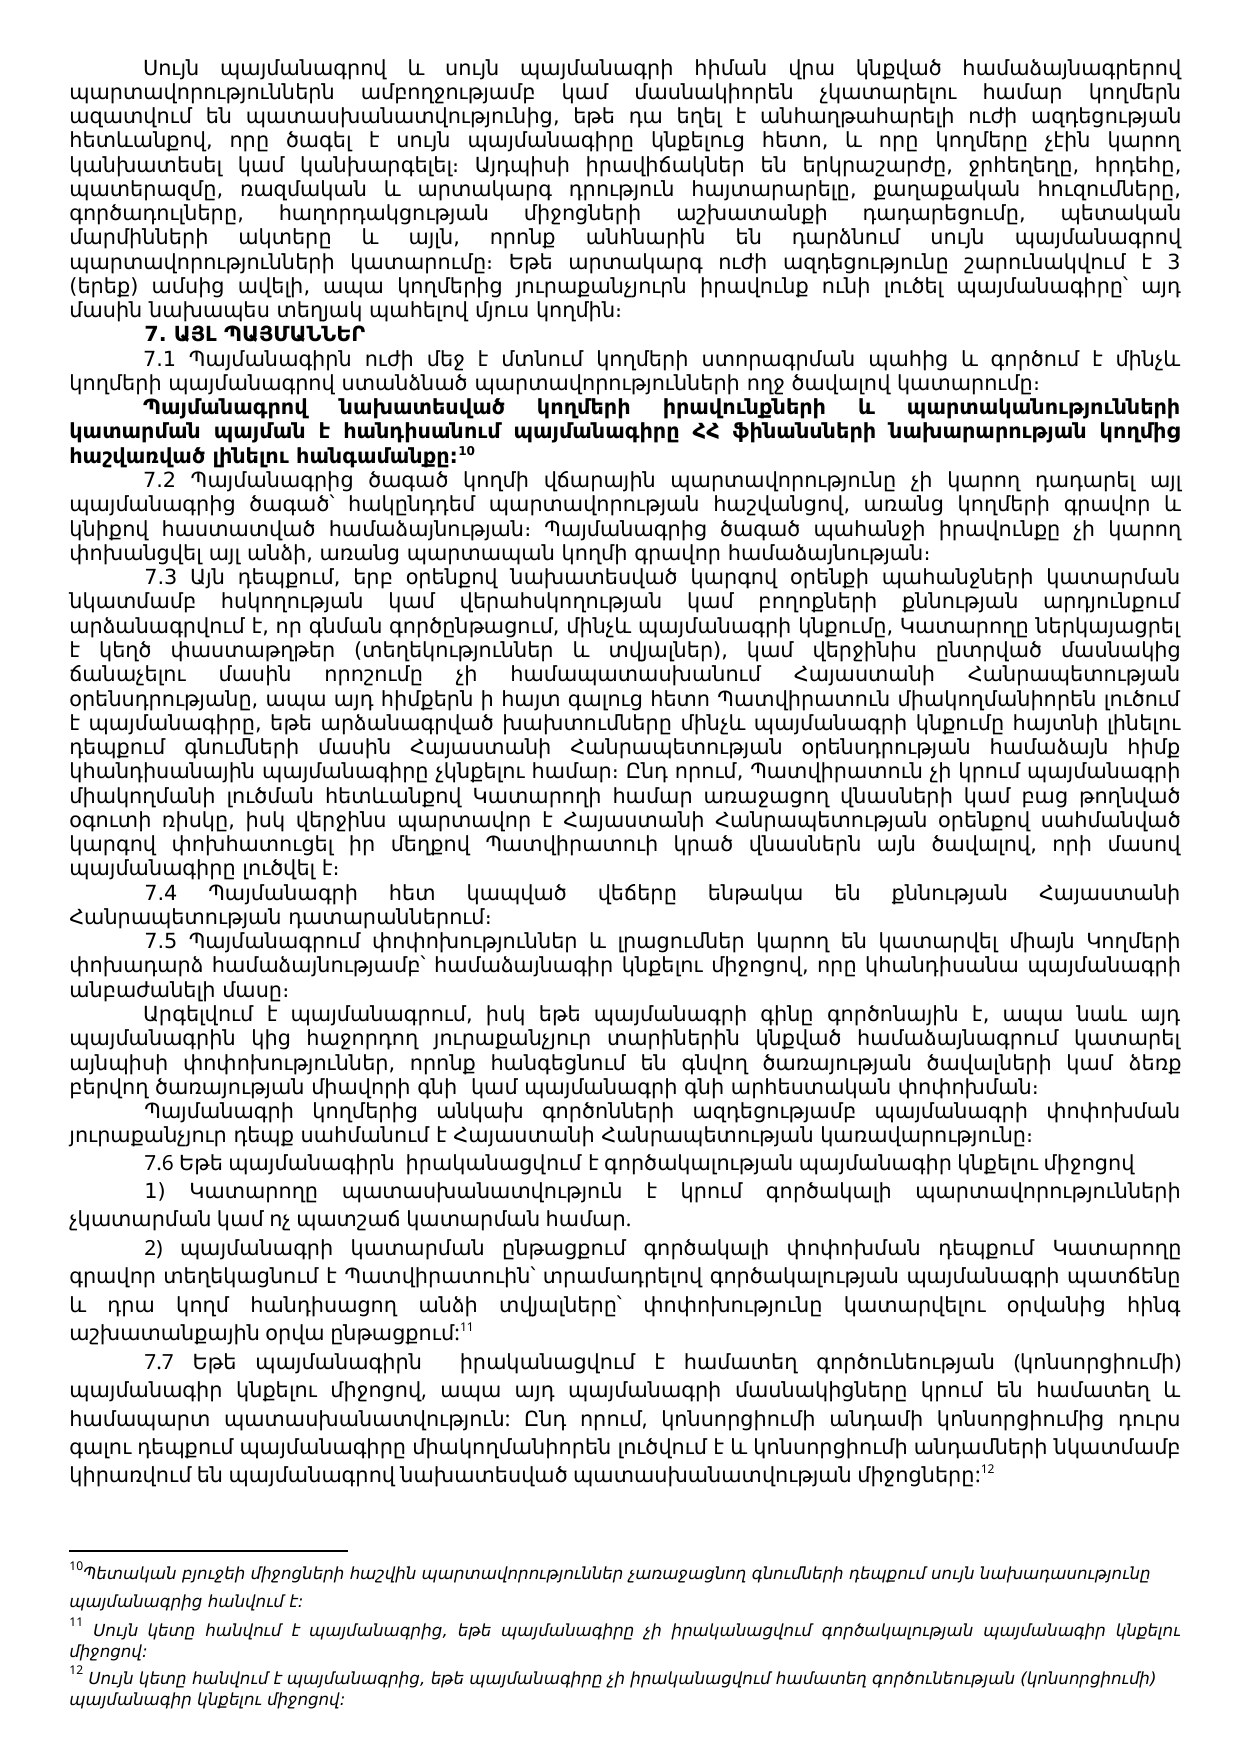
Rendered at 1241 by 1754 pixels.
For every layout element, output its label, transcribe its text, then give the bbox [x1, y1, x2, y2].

text 7.5 Պայմանագրում փոփոխություններ և լրացումներ կարող են կատարվել միայն Կողմերի փոխադարձ համաձայնությամբ՝ համաձայնագիր կնքելու միջոցով, որը կհանդիսանա պայմանագրի անբաժանելի մասը։ [69, 929, 1181, 1002]
text 7.3 Այն դեպքում, երբ օրենքով նախատեսված կարգով օրենքի պահանջների կատարման նկատմամբ հսկողության կամ վերահսկողության կամ բողոքների քննության արդյունքում արձանագրվում է, որ գնման գործընթացում, մինչև պայմանագրի կնքումը, Կատարողը ներկայացրել է կեղծ փաստաթղթեր (տեղեկություններ և տվյալներ), կամ վերջինիս ընտրված մասնակից ճանաչելու մասին որոշումը չի համապատասխանում Հայաստանի Հանրապետության օրենսդրությանը, ապա այդ հիմքերն ի հայտ գալուց հետո Պատվիրատուն միակողմանիորեն լուծում է պայմանագիրը, եթե արձանագրված խախտումները մինչև պայմանագրի կնքումը հայտնի լինելու դեպքում գնումների մասին Հայաստանի Հանրապետության օրենսդրության համաձայն հիմք կհանդիսանային պայմանագիրը չկնքելու համար։ Ընդ որում, Պատվիրատուն չի կրում պայմանագրի միակողմանի լուծման հետևանքով Կատարողի համար առաջացող վնասների կամ բաց թողնված օգուտի ռիսկը, իսկ վերջինս պարտավոր է Հայաստանի Հանրապետության օրենքով սահմանված կարգով փոխհատուցել իր մեղքով Պատվիրատուի կրած վնասներն այն ծավալով, որի մասով պայմանագիրը լուծվել է։ [69, 565, 1181, 881]
text 7. ԱՅԼ ՊԱՅՄԱՆՆԵՐ [69, 322, 1181, 347]
text 2) պայմանագրի կատարման ընթացքում գործակալի փոփոխման դեպքում Կատարողը գրավոր տեղեկացնում է Պատվիրատուին՝ տրամադրելով գործակալության պայմանագրի պատճենը և դրա կողմ հանդիսացող անձի տվյալները՝ փոփոխությունը կատարվելու օրվանից հինգ աշխատանքային օրվա ընթացքում: [69, 1233, 1181, 1347]
text 7.7 Եթե պայմանագիրն իրականացվում է համատեղ գործունեության (կոնսորցիումի) պայմանագիր կնքելու միջոցով, ապա այդ պայմանագրի մասնակիցները կրում են համատեղ և համապարտ պատասխանատվություն: Ընդ որում, կոնսորցիումի անդամի կոնսորցիումից դուրս գալու դեպքում պայմանագիրը միակողմանիորեն լուծվում է և կոնսորցիումի անդամների նկատմամբ կիրառվում են պայմանագրով նախատեսված պատասխանատվության միջոցները: [69, 1347, 1181, 1489]
text Պայմանագրով նախատեսված կողմերի իրավունքների և պարտականությունների կատարման պայման է հանդիսանում պայմանագիրը ՀՀ ֆինանսների նախարարության կողմից հաշվառված լինելու հանգամանքը: [69, 395, 1181, 468]
text 1) Կատարողը պատասխանատվություն է կրում գործակալի պարտավորությունների չկատարման կամ ոչ պատշաճ կատարման համար. [69, 1176, 1181, 1233]
text 7.1 Պայմանագիրն ուժի մեջ է մտնում կողմերի ստորագրման պահից և գործում է մինչև կողմերի պայմանագրով ստանձնած պարտավորությունների ողջ ծավալով կատարումը։ [69, 347, 1181, 395]
text Սույն պայմանագրով և սույն պայմանագրի հիման վրա կնքված համաձայնագրերով պարտավորություններն ամբողջությամբ կամ մասնակիորեն չկատարելու համար կողմերն ազատվում են պատասխանատվությունից, եթե դա եղել է անհաղթահարելի ուժի ազդեցության հետևանքով, որը ծագել է սույն պայմանագիրը կնքելուց հետո, և որը կողմերը չէին կարող կանխատեսել կամ կանխարգելել։ Այդպիսի իրավիճակներ են երկրաշարժը, ջրհեղեղը, հրդեհը, պատերազմը, ռազմական և արտակարգ դրություն հայտարարելը, քաղաքական հուզումները, գործադուլները, հաղորդակցության միջոցների աշխատանքի դադարեցումը, պետական մարմինների ակտերը և այլն, որոնք անհնարին են դարձնում սույն պայմանագրով պարտավորությունների կատարումը։ Եթե արտակարգ ուժի ազդեցությունը շարունակվում է 3 (երեք) ամսից ավելի, ապա կողմերից յուրաքանչյուրն իրավունք ունի լուծել պայմանագիրը՝ այդ մասին նախապես տեղյակ պահելով մյուս կողմին։ [69, 56, 1181, 322]
text Արգելվում է պայմանագրում, իսկ եթե պայմանագրի գինը գործոնային է, ապա նաև այդ պայմանագրին կից հաջորդող յուրաքանչյուր տարիներին կնքված համաձայնագրում կատարել այնպիսի փոփոխություններ, որոնք հանգեցնում են գնվող ծառայության ծավալների կամ ձեռք բերվող ծառայության միավորի գնի կամ պայմանագրի գնի արհեստական փոփոխման։ [69, 1002, 1181, 1099]
text Պայմանագրի կողմերից անկախ գործոնների ազդեցությամբ պայմանագրի փոփոխման յուրաքանչյուր դեպք սահմանում է Հայաստանի Հանրապետության կառավարությունը։ [69, 1099, 1181, 1148]
text 7.4 Պայմանագրի հետ կապված վեճերը ենթակա են քննության Հայաստանի Հանրապետության դատարաններում։ [69, 881, 1181, 929]
text 7.6 Եթե պայմանագիրն իրականացվում է գործակալության պայմանագիր կնքելու միջոցով [69, 1148, 1181, 1176]
text 7.2 Պայմանագրից ծագած կողմի վճարային պարտավորությունը չի կարող դադարել այլ պայմանագրից ծագած՝ հակընդդեմ պարտավորության հաշվանցով, առանց կողմերի գրավոր և կնիքով հաստատված համաձայնության։ Պայմանագրից ծագած պահանջի իրավունքը չի կարող փոխանցվել այլ անձի, առանց պարտապան կողմի գրավոր համաձայնության։ [69, 468, 1181, 565]
